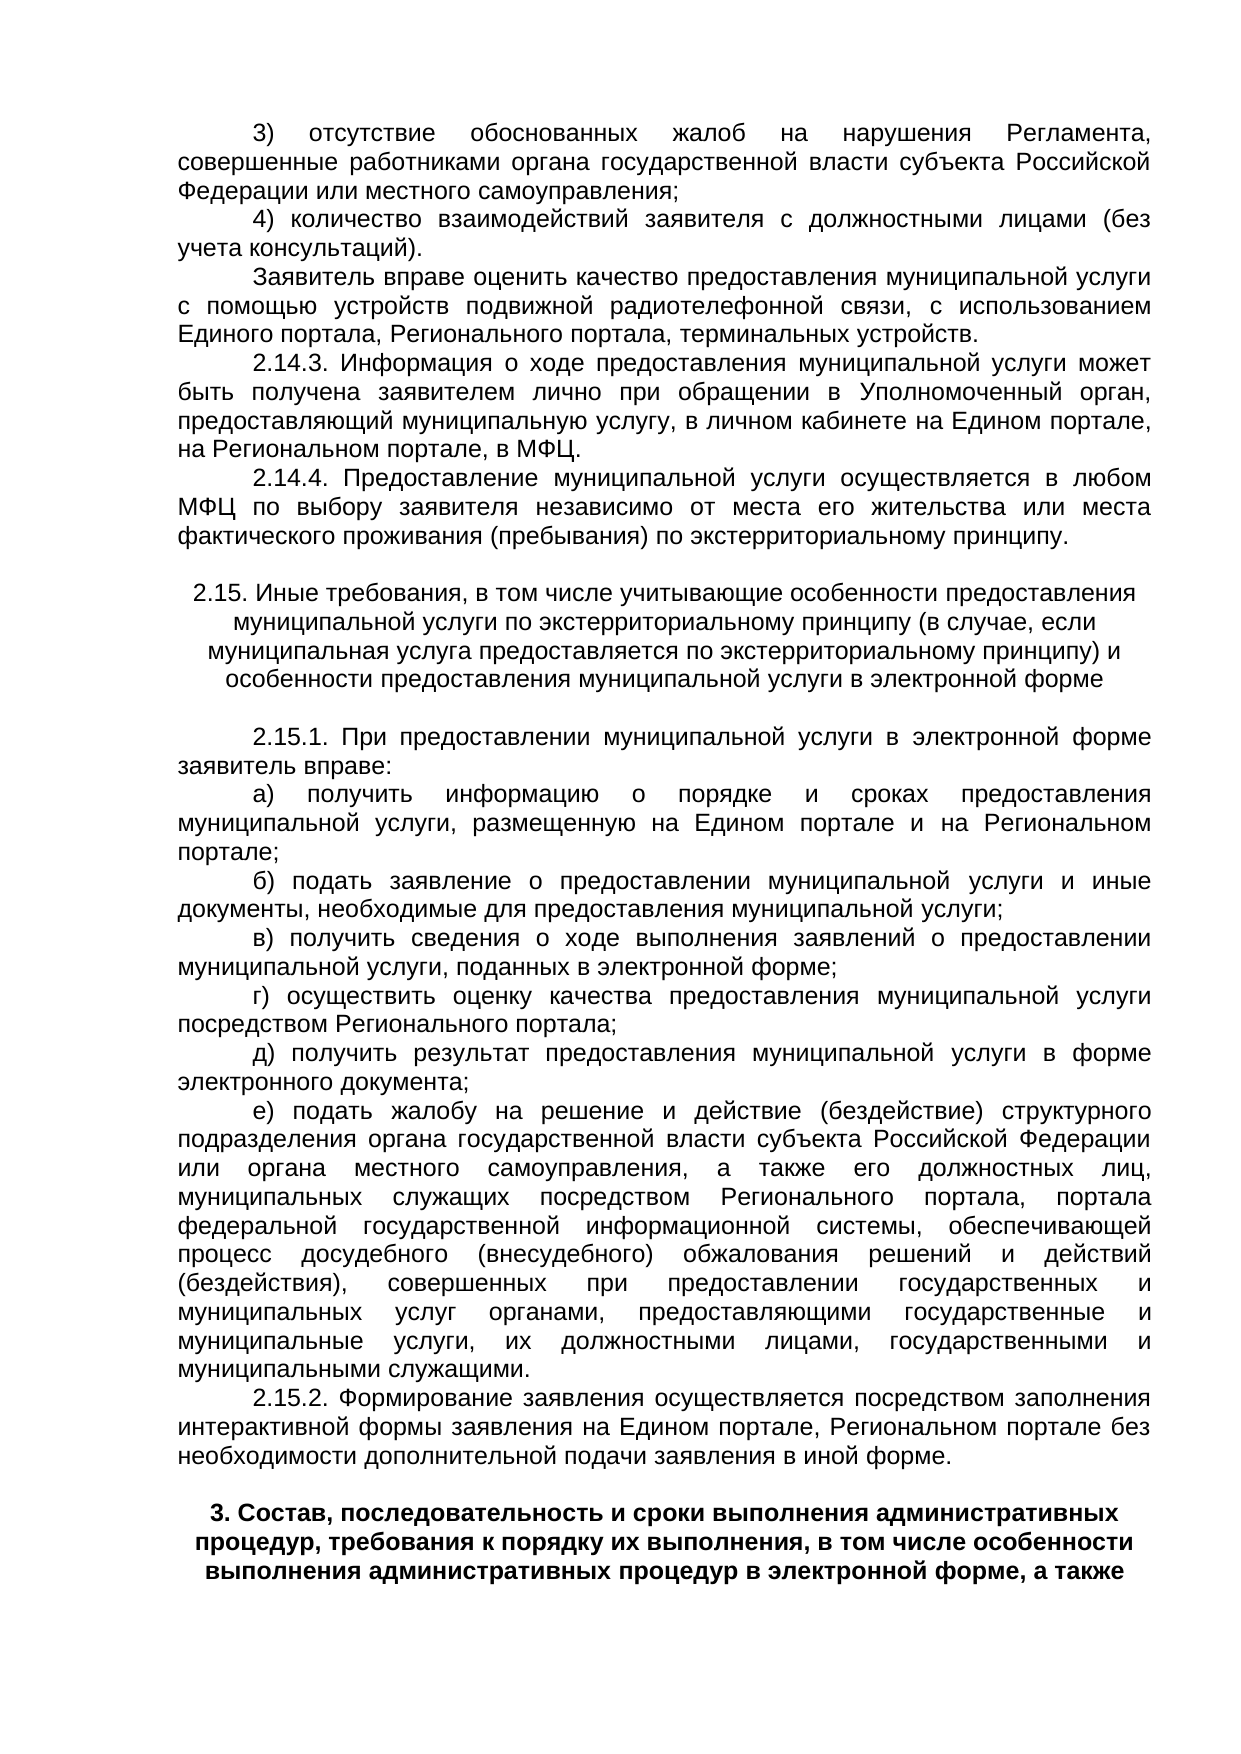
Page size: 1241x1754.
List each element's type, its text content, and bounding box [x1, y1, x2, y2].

text 2.15. Иные требования, в том числе учитывающие особенности предоставления муниципальной услуги по экстерриториальному принципу (в случае, если муниципальная услуга предоставляется по экстерриториальному принципу) и особенности предоставления муниципальной услуги в электронной форме [177, 578, 1152, 693]
text в) получить сведения о ходе выполнения заявлений о предоставлении муниципальной услуги, поданных в электронной форме; [177, 923, 1152, 981]
text б) подать заявление о предоставлении муниципальной услуги и иные документы, необходимые для предоставления муниципальной услуги; [177, 866, 1152, 923]
text 2.15.1. При предоставлении муниципальной услуги в электронной форме заявитель вправе: [177, 722, 1152, 779]
text е) подать жалобу на решение и действие (бездействие) структурного подразделения органа государственной власти субъекта Российской Федерации или органа местного самоуправления, а также его должностных лиц, муниципальных служащих посредством Регионального портала, портала федеральной государственной информационной системы, обеспечивающей процесс досудебного (внесудебного) обжалования решений и действий (бездействия), совершенных при предоставлении государственных и муниципальных услуг органами, предоставляющими государственные и муниципальные услуги, их должностными лицами, государственными и муниципальными служащими. [177, 1096, 1152, 1383]
text д) получить результат предоставления муниципальной услуги в форме электронного документа; [177, 1038, 1152, 1096]
text 3) отсутствие обоснованных жалоб на нарушения Регламента, совершенные работниками органа государственной власти субъекта Российской Федерации или местного самоуправления; [177, 118, 1152, 204]
text Заявитель вправе оценить качество предоставления муниципальной услуги с помощью устройств подвижной радиотелефонной связи, с использованием Единого портала, Регионального портала, терминальных устройств. [177, 262, 1152, 348]
text а) получить информацию о порядке и сроках предоставления муниципальной услуги, размещенную на Едином портале и на Региональном портале; [177, 779, 1152, 866]
text 2.14.4. Предоставление муниципальной услуги осуществляется в любом МФЦ по выбору заявителя независимо от места его жительства или места фактического проживания (пребывания) по экстерриториальному принципу. [177, 463, 1152, 549]
text 2.15.2. Формирование заявления осуществляется посредством заполнения интерактивной формы заявления на Едином портале, Региональном портале без необходимости дополнительной подачи заявления в иной форме. [177, 1383, 1152, 1469]
text 3. Состав, последовательность и сроки выполнения административных процедур, требования к порядку их выполнения, в том числе особенности выполнения административных процедур в электронной форме, а также [177, 1498, 1152, 1584]
text 2.14.3. Информация о ходе предоставления муниципальной услуги может быть получена заявителем лично при обращении в Уполномоченный орган, предоставляющий муниципальную услугу, в личном кабинете на Едином портале, на Региональном портале, в МФЦ. [177, 348, 1152, 463]
text г) осуществить оценку качества предоставления муниципальной услуги посредством Регионального портала; [177, 981, 1152, 1038]
text 4) количество взаимодействий заявителя с должностными лицами (без учета консультаций). [177, 204, 1152, 262]
